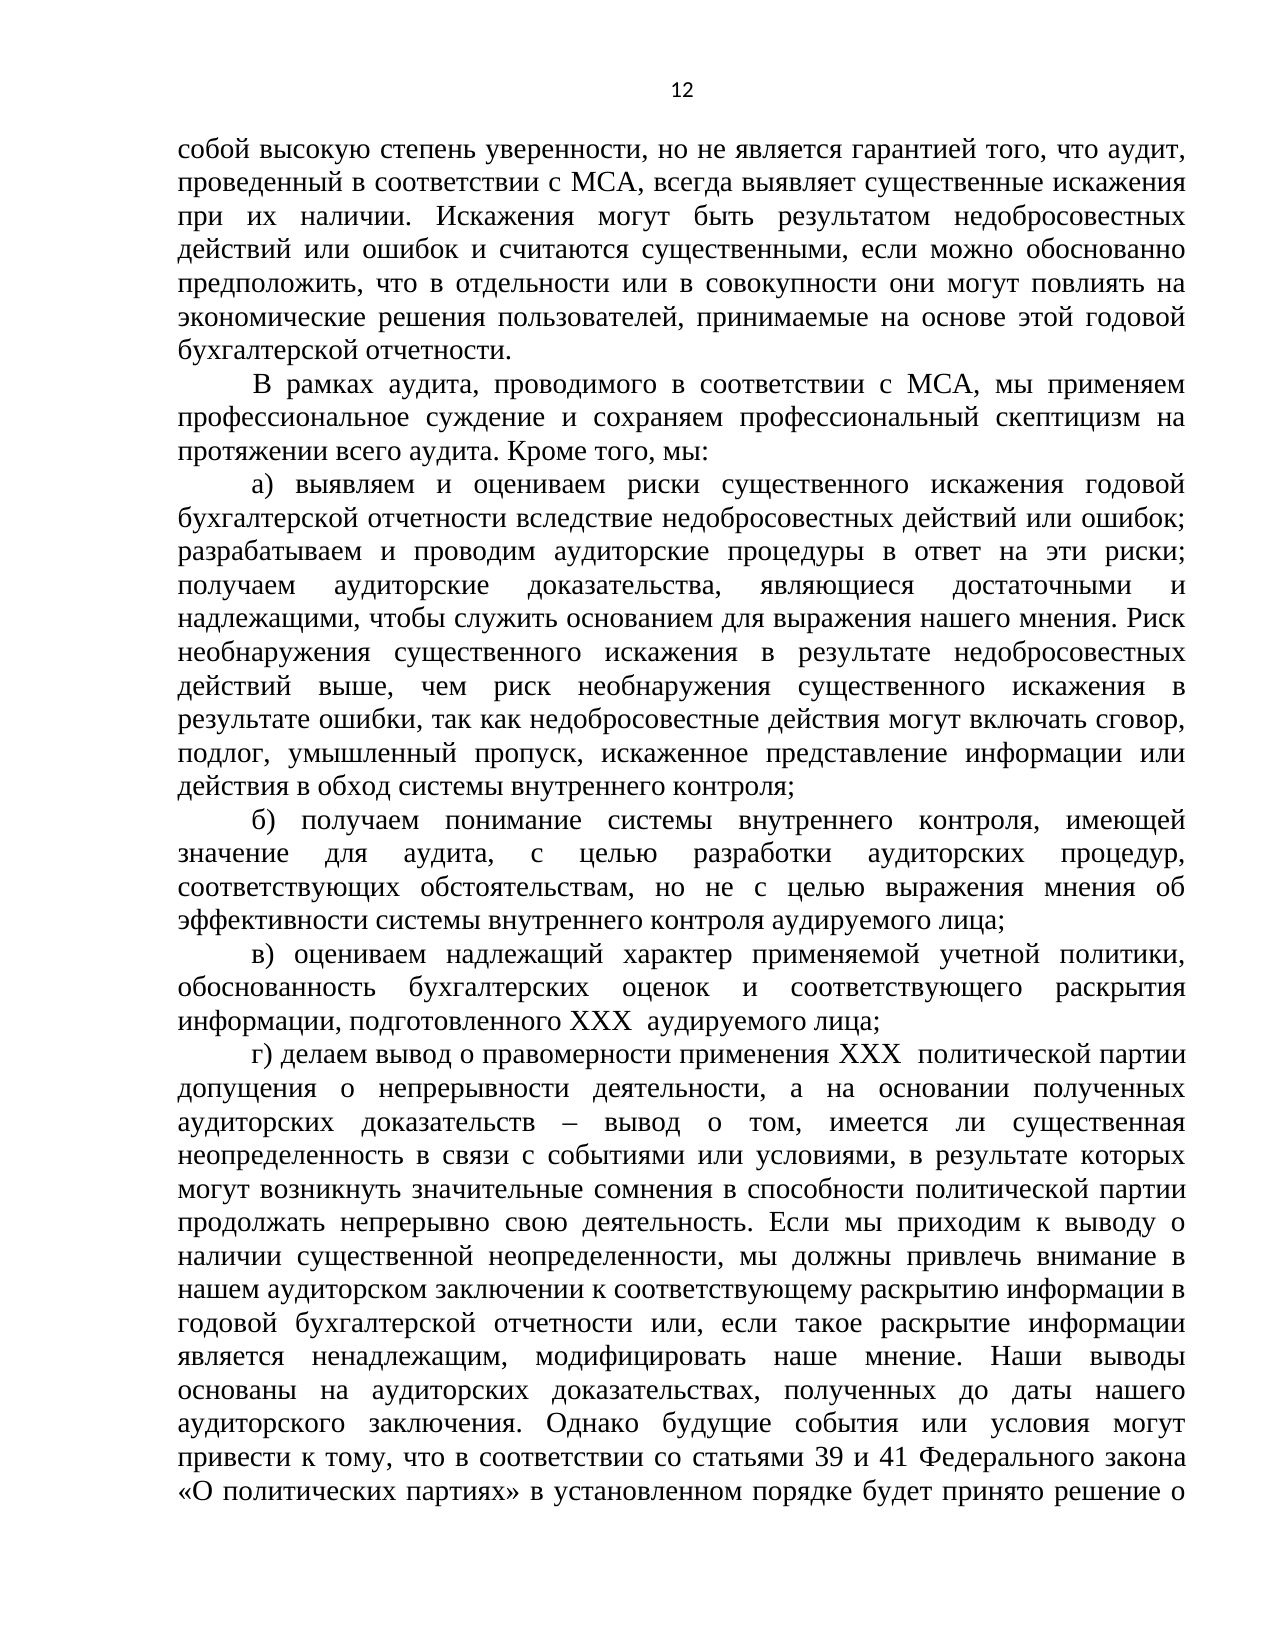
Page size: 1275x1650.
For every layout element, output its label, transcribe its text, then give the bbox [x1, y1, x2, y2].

text б) получаем понимание системы внутреннего контроля, имеющей значение для аудита, с целью разработки аудиторских процедур, соответствующих обстоятельствам, но не с целью выражения мнения об эффективности системы внутреннего контроля аудируемого лица; [177, 802, 1186, 936]
text В рамках аудита, проводимого в соответствии с МСА, мы применяем профессиональное суждение и сохраняем профессиональный скептицизм на протяжении всего аудита. Кроме того, мы: [177, 366, 1186, 466]
text Наша цель состоит в получении разумной уверенности в том, что годовая бухгалтерская отчетность не содержит существенных искажений вследствие недобросовестных действий или ошибок, и в составлении аудиторского заключения, содержащего наше мнение. Разумная уверенность представляет собой высокую степень уверенности, но не является гарантией того, что аудит, проведенный в соответствии с МСА, всегда выявляет существенные искажения при их наличии. Искажения могут быть результатом недобросовестных действий или ошибок и считаются существенными, если можно обоснованно предположить, что в отдельности или в совокупности они могут повлиять на экономические решения пользователей, принимаемые на основе этой годовой бухгалтерской отчетности. [177, 131, 1186, 366]
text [177, 1037, 1186, 1506]
text а) выявляем и оцениваем риски существенного искажения годовой бухгалтерской отчетности вследствие недобросовестных действий или ошибок; разрабатываем и проводим аудиторские процедуры в ответ на эти риски; получаем аудиторские доказательства, являющиеся достаточными и надлежащими, чтобы служить основанием для выражения нашего мнения. Риск необнаружения существенного искажения в результате недобросовестных действий выше, чем риск необнаружения существенного искажения в результате ошибки, так как недобросовестные действия могут включать сговор, подлог, умышленный пропуск, искаженное представление информации или действия в обход системы внутреннего контроля; [177, 466, 1186, 802]
text в) оцениваем надлежащий характер применяемой учетной политики, обоснованность бухгалтерских оценок и соответствующего раскрытия информации, подготовленного XXX аудируемого лица; [177, 936, 1186, 1037]
